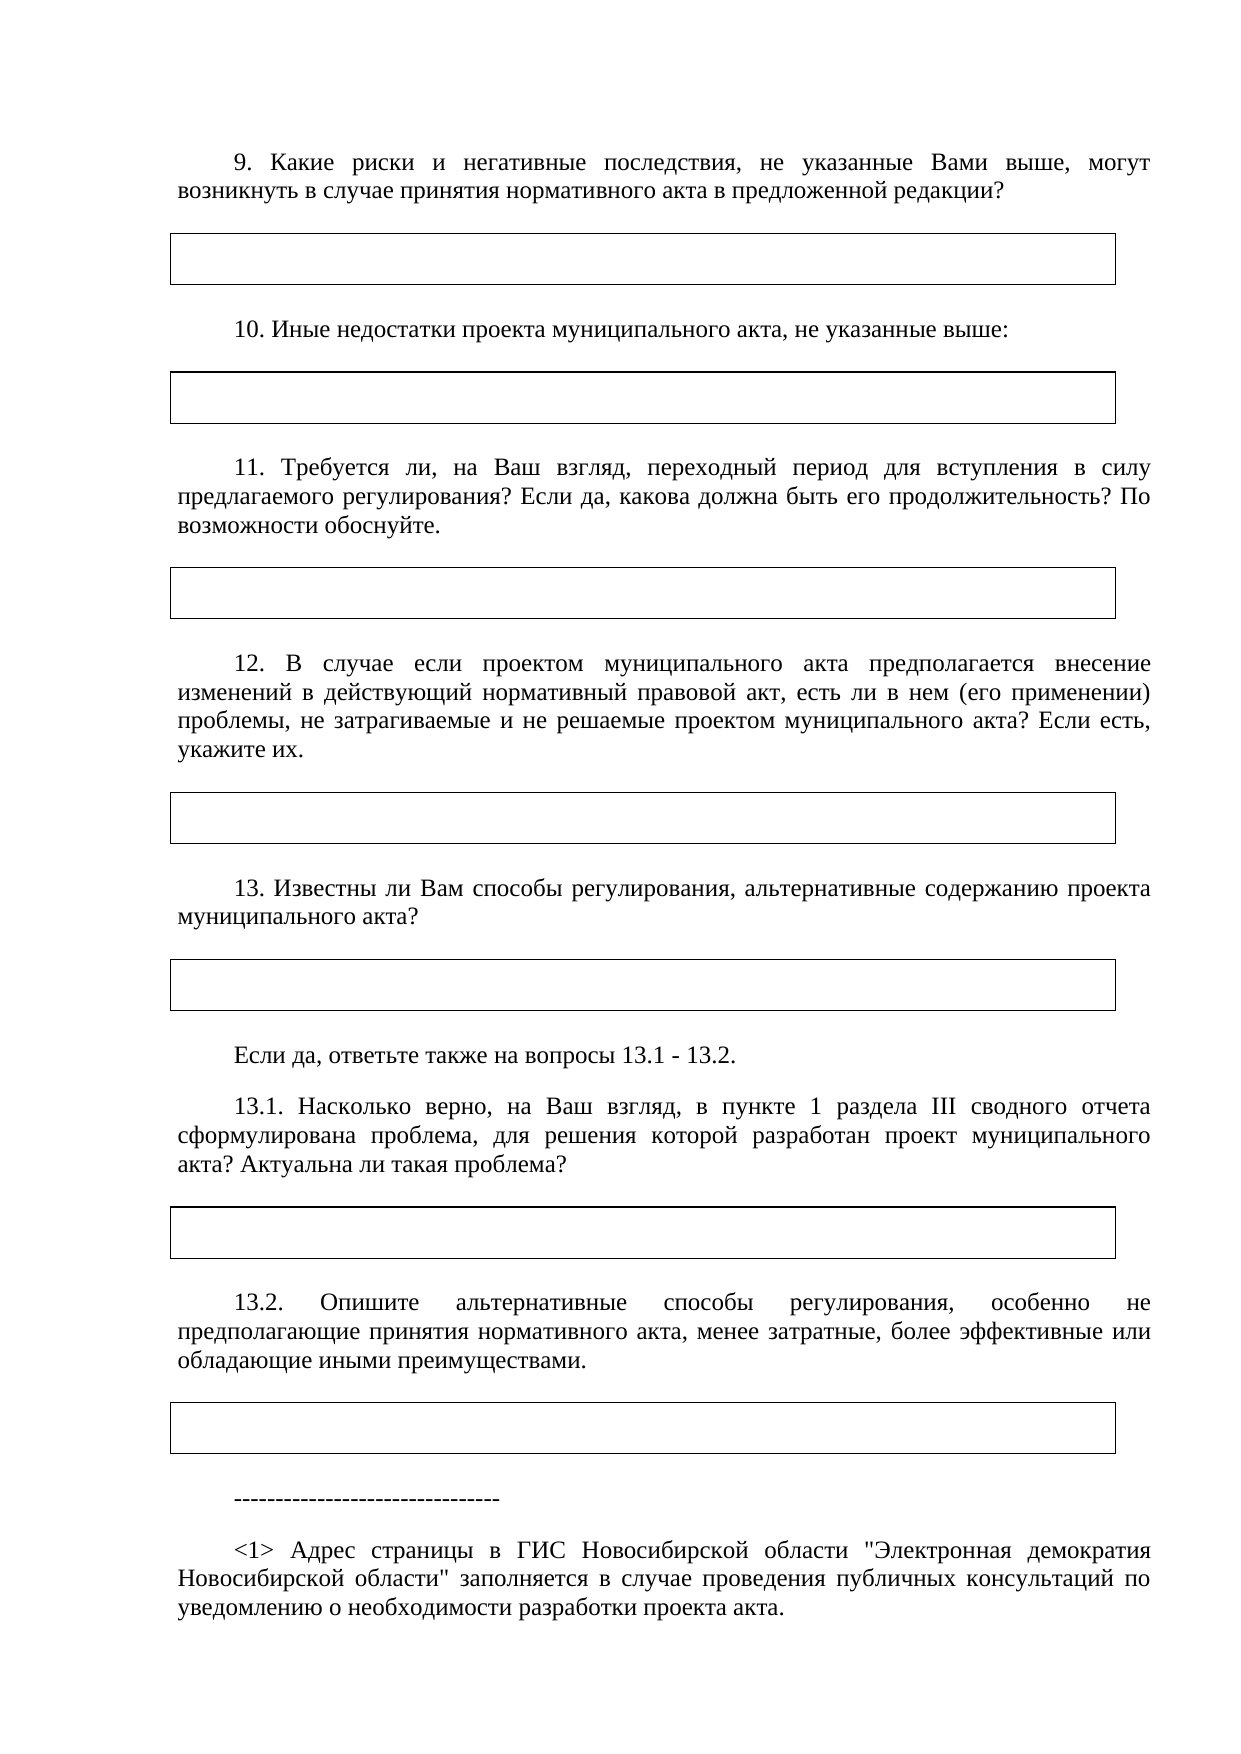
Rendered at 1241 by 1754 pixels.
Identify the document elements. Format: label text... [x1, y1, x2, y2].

table_header [171, 234, 1115, 284]
text 9. Какие риски и негативные последствия, не указанные Вами выше, могут возникнуть в случае принятия нормативного акта в предложенной редакции? [177, 147, 1152, 204]
table_header [171, 960, 1115, 1010]
text <1> Адрес страницы в ГИС Новосибирской области "Электронная демократия Новосибирской области" заполняется в случае проведения публичных консультаций по уведомлению о необходимости разработки проекта акта. [177, 1535, 1152, 1621]
table_header [171, 1403, 1115, 1453]
text 11. Требуется ли, на Ваш взгляд, переходный период для вступления в силу предлагаемого регулирования? Если да, какова должна быть его продолжительность? По возможности обоснуйте. [177, 452, 1152, 538]
text 13.1. Насколько верно, на Ваш взгляд, в пункте 1 раздела III сводного отчета сформулирована проблема, для решения которой разработан проект муниципального акта? Актуальна ли такая проблема? [177, 1091, 1152, 1178]
table_header [171, 1208, 1115, 1257]
table_header [171, 373, 1115, 422]
text 10. Иные недостатки проекта муниципального акта, не указанные выше: [177, 314, 1152, 343]
table_header [171, 793, 1115, 843]
text 12. В случае если проектом муниципального акта предполагается внесение изменений в действующий нормативный правовой акт, есть ли в нем (его применении) проблемы, не затрагиваемые и не решаемые проектом муниципального акта? Если есть, укажите их. [177, 648, 1152, 763]
text 13.2. Опишите альтернативные способы регулирования, особенно не предполагающие принятия нормативного акта, менее затратные, более эффективные или обладающие иными преимуществами. [177, 1287, 1152, 1373]
text Если да, ответьте также на вопросы 13.1 - 13.2. [177, 1040, 1152, 1068]
table_header [171, 568, 1115, 618]
text -------------------------------- [177, 1483, 1152, 1512]
text 13. Известны ли Вам способы регулирования, альтернативные содержанию проекта муниципального акта? [177, 873, 1152, 930]
